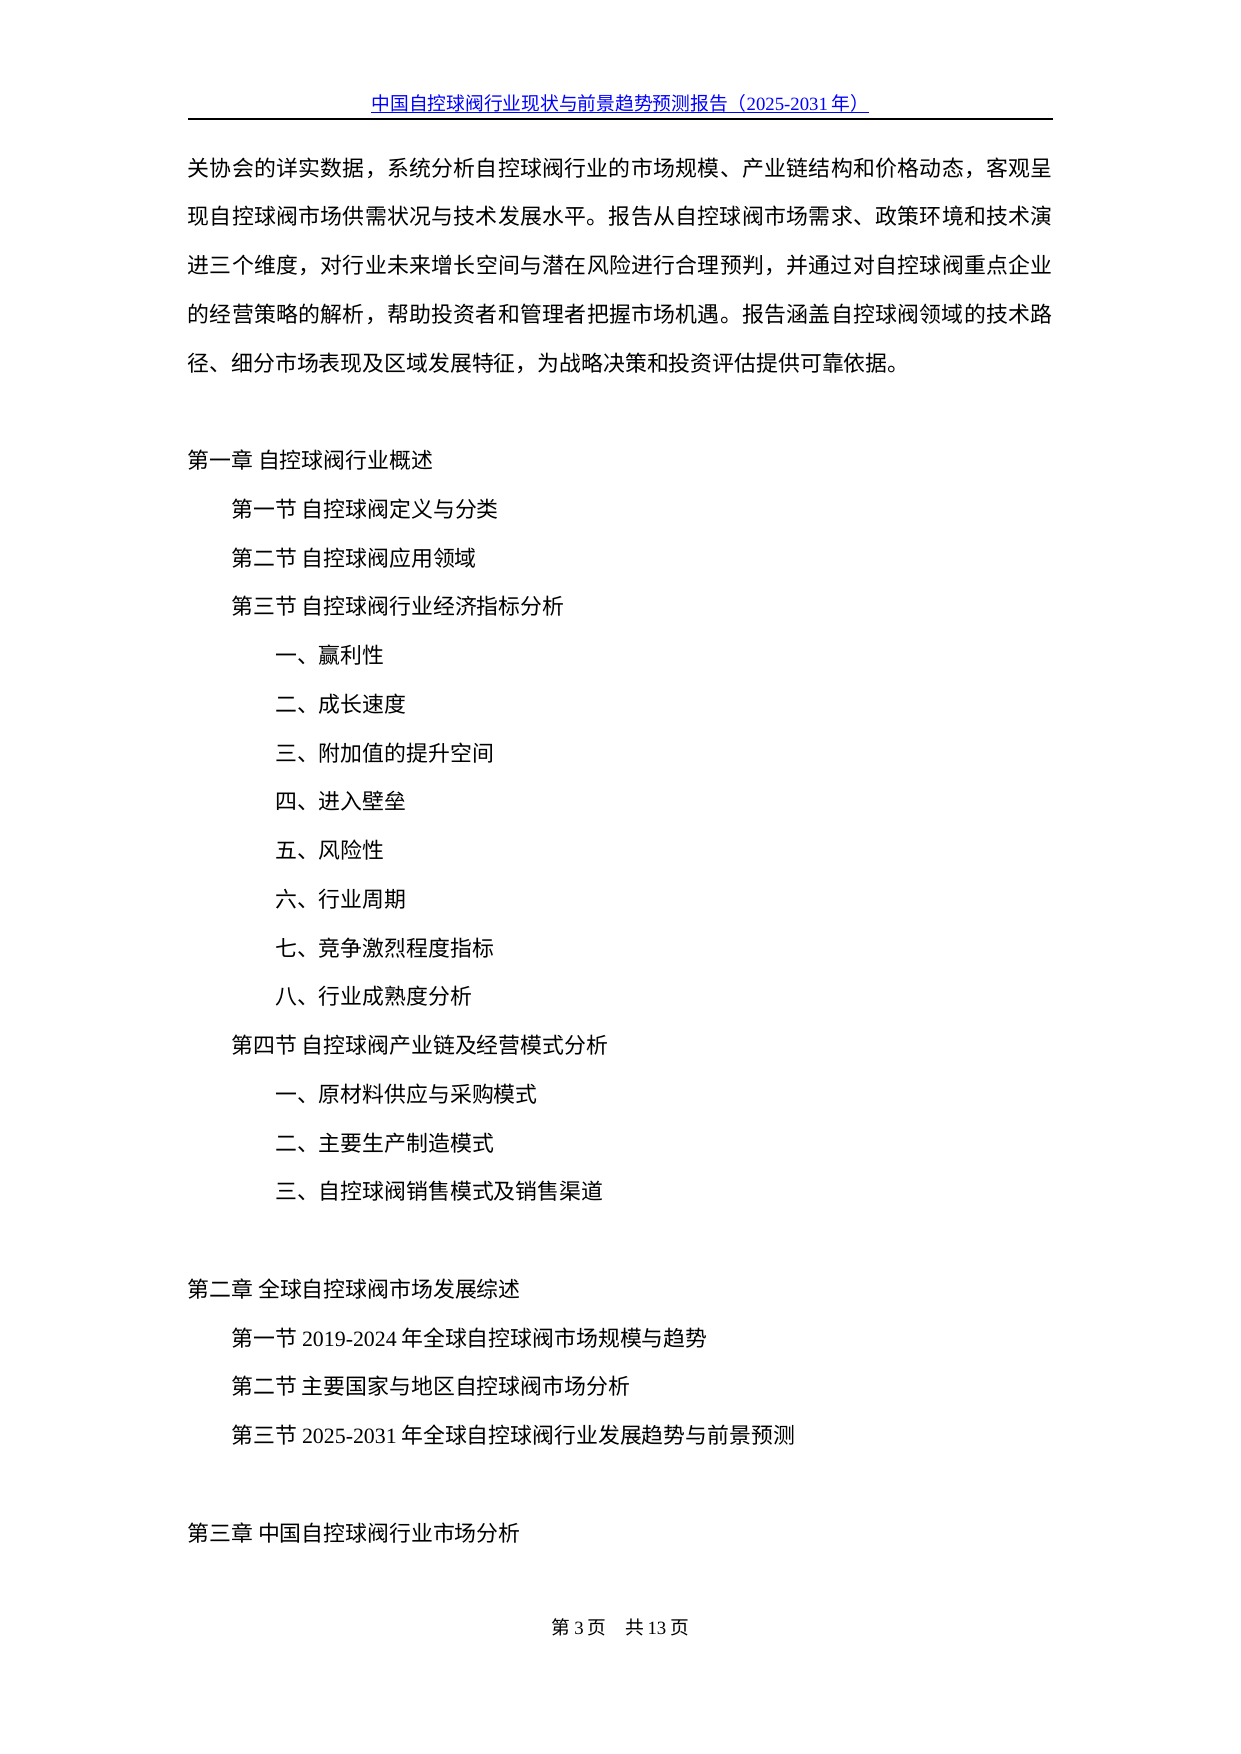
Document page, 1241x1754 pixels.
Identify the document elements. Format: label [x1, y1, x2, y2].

text [187, 150, 1053, 1548]
